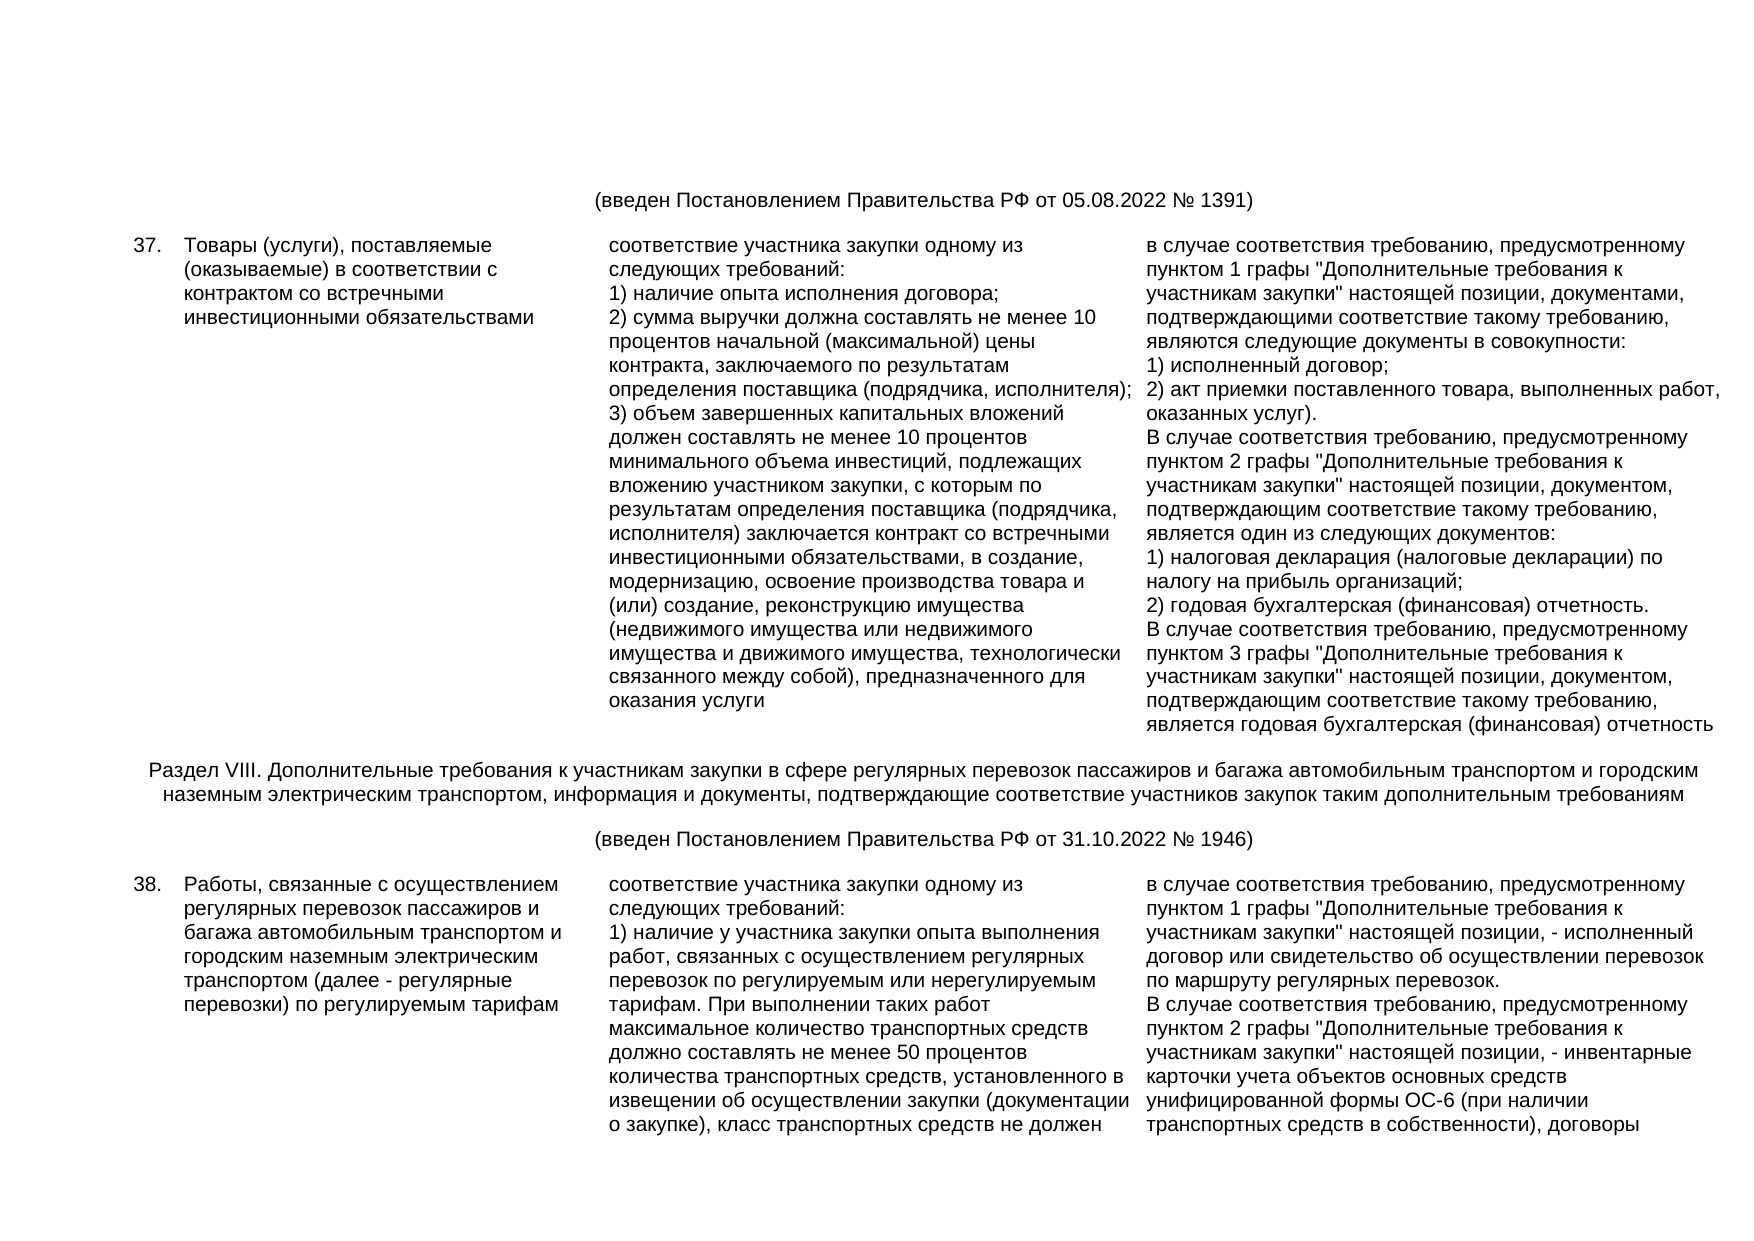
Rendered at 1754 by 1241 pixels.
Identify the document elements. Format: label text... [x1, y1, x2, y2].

table_cell Раздел VIII. Дополнительные требования к участникам закупки в сфере регулярных перевозок пассажиров и багажа автомобильным транспортом и городским наземным электрическим транспортом, информация и документы, подтверждающие соответствие участников закупок таким дополнительным требованиям [118, 747, 1730, 816]
table_cell соответствие участника закупки одному из следующих требований: 1) наличие опыта исполнения договора; 2) сумма выручки должна составлять не менее 10 процентов начальной (максимальной) цены контракта, заключаемого по результатам определения поставщика (подрядчика, исполнителя); 3) объем завершенных капитальных вложений должен составлять не менее 10 процентов минимального объема инвестиций, подлежащих вложению участником закупки, с которым по результатам определения поставщика (подрядчика, исполнителя) заключается контракт со встречными инвестиционными обязательствами, в создание, модернизацию, освоение производства товара и (или) создание, реконструкцию имущества (недвижимого имущества или недвижимого имущества и движимого имущества, технологически связанного между собой), предназначенного для оказания услуги [602, 223, 1139, 747]
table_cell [602, 861, 1139, 1146]
table_cell в случае соответствия требованию, предусмотренному пунктом 1 графы "Дополнительные требования к участникам закупки" настоящей позиции, документами, подтверждающими соответствие такому требованию, являются следующие документы в совокупности: 1) исполненный договор; 2) акт приемки поставленного товара, выполненных работ, оказанных услуг). В случае соответствия требованию, предусмотренному пунктом 2 графы "Дополнительные требования к участникам закупки" настоящей позиции, документом, подтверждающим соответствие такому требованию, является один из следующих документов: 1) налоговая декларация (налоговые декларации) по налогу на прибыль организаций; 2) годовая бухгалтерская (финансовая) отчетность. В случае соответствия требованию, предусмотренному пунктом 3 графы "Дополнительные требования к участникам закупки" настоящей позиции, документом, подтверждающим соответствие такому требованию, является годовая бухгалтерская (финансовая) отчетность [1140, 223, 1730, 747]
table_cell (введен Постановлением Правительства РФ от 31.10.2022 № 1946) [118, 816, 1730, 861]
table_cell Товары (услуги), поставляемые (оказываемые) в соответствии с контрактом со встречными инвестиционными обязательствами [177, 223, 602, 747]
table_cell 37. [118, 223, 177, 747]
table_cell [177, 861, 602, 1146]
table_cell 38. [118, 861, 177, 1146]
table_cell (введен Постановлением Правительства РФ от 05.08.2022 № 1391) [118, 177, 1730, 222]
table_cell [1140, 861, 1730, 1146]
